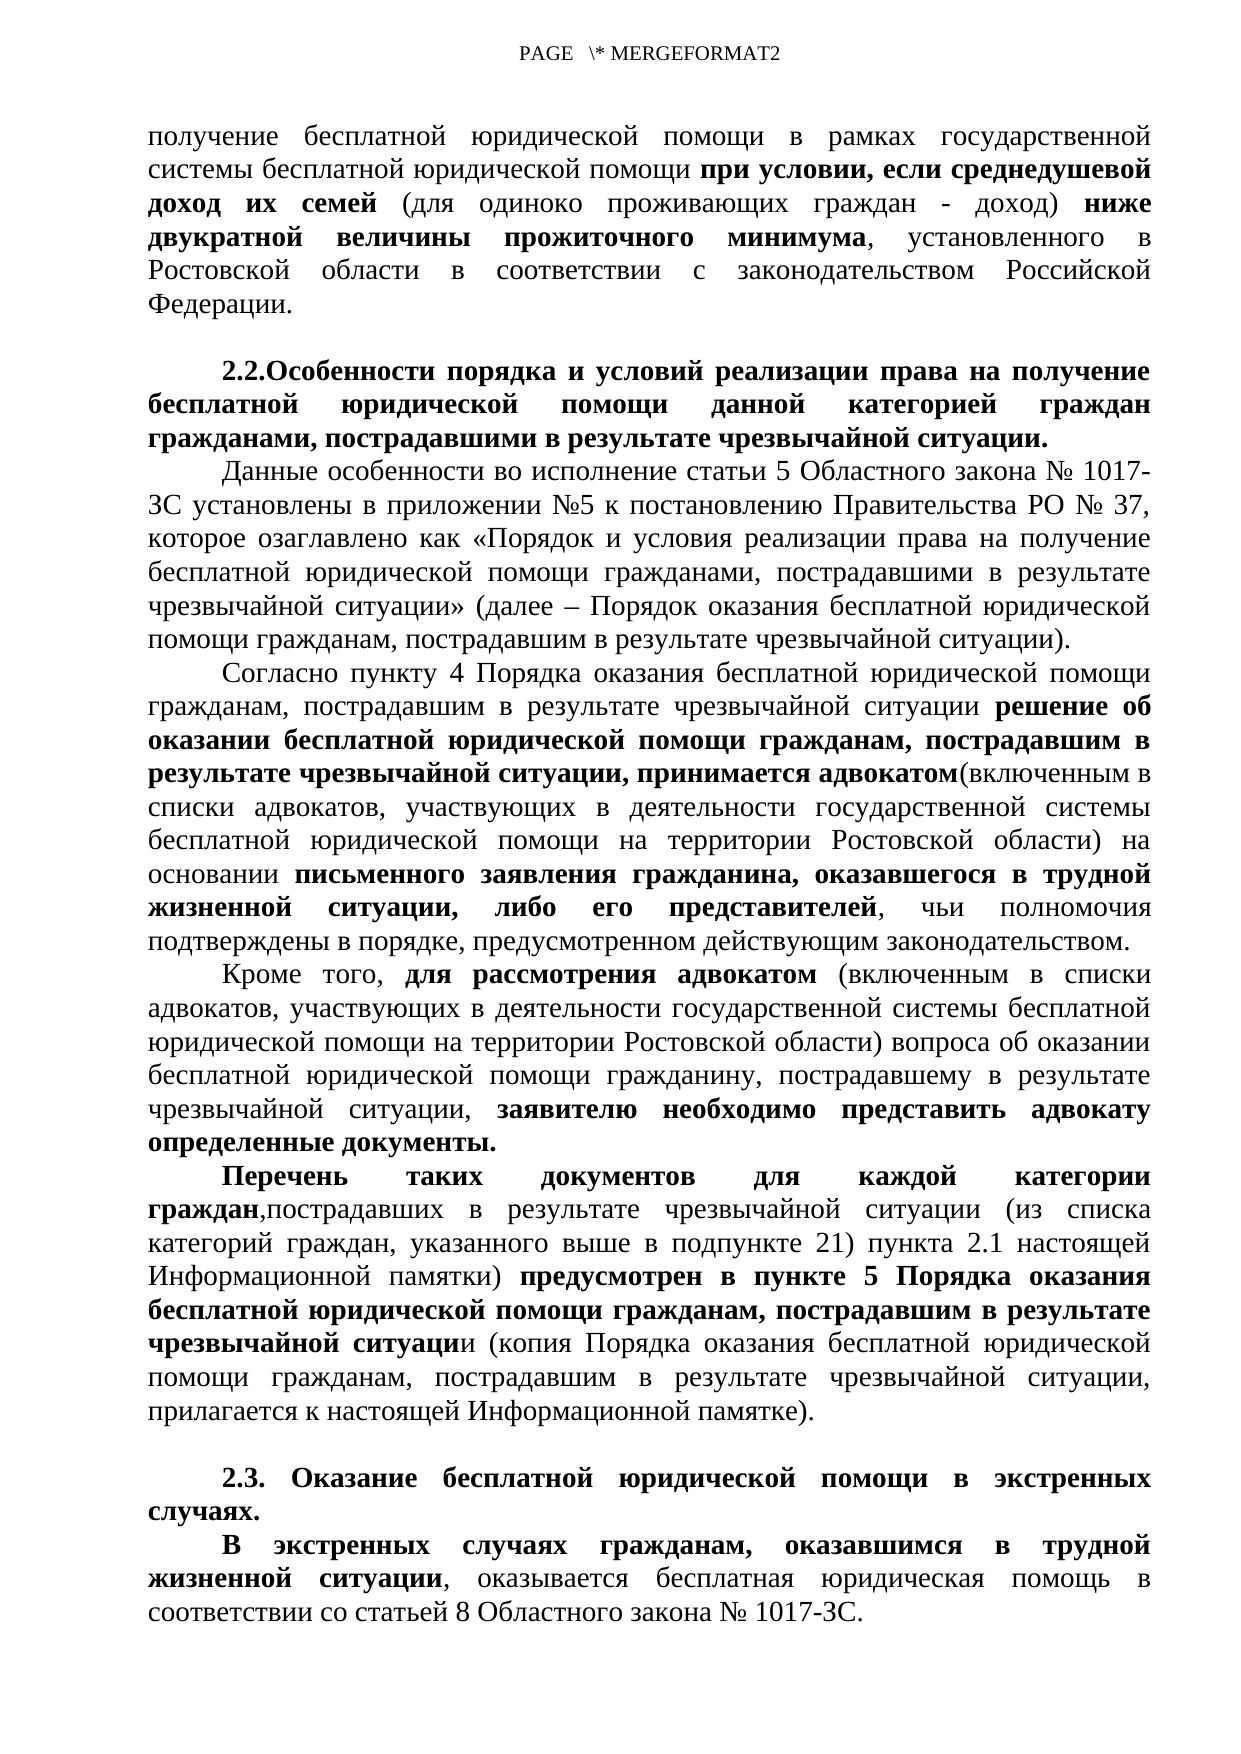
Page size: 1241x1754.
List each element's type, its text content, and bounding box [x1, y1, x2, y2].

text В экстренных случаях гражданам, оказавшимся в трудной жизненной ситуации, оказывается бесплатная юридическая помощь в соответствии со статьей 8 Областного закона № 1017-ЗС. [148, 1527, 1152, 1627]
text Данные особенности во исполнение статьи 5 Областного закона № 1017-ЗС установлены в приложении №5 к постановлению Правительства РО № 37, которое озаглавлено как «Порядок и условия реализации права на получение бесплатной юридической помощи гражданами, пострадавшими в результате чрезвычайной ситуации» (далее – Порядок оказания бесплатной юридической помощи гражданам, пострадавшим в результате чрезвычайной ситуации). [148, 453, 1152, 655]
text Согласно пункту 4 Порядка оказания бесплатной юридической помощи гражданам, пострадавшим в результате чрезвычайной ситуации решение об оказании бесплатной юридической помощи гражданам, пострадавшим в результате чрезвычайной ситуации, принимается адвокатом(включенным в списки адвокатов, участвующих в деятельности государственной системы бесплатной юридической помощи на территории Ростовской области) на основании письменного заявления гражданина, оказавшегося в трудной жизненной ситуации, либо его представителей, чьи полномочия подтверждены в порядке, предусмотренном действующим законодательством. [148, 655, 1152, 957]
text Кроме того, для рассмотрения адвокатом (включенным в списки адвокатов, участвующих в деятельности государственной системы бесплатной юридической помощи на территории Ростовской области) вопроса об оказании бесплатной юридической помощи гражданину, пострадавшему в результате чрезвычайной ситуации, заявителю необходимо представить адвокату определенные документы. [148, 957, 1152, 1158]
text Перечень таких документов для каждой категории граждан,пострадавших в результате чрезвычайной ситуации (из списка категорий граждан, указанного выше в подпункте 21) пункта 2.1 настоящей Информационной памятки) предусмотрен в пункте 5 Порядка оказания бесплатной юридической помощи гражданам, пострадавшим в результате чрезвычайной ситуации (копия Порядка оказания бесплатной юридической помощи гражданам, пострадавшим в результате чрезвычайной ситуации, прилагается к настоящей Информационной памятке). [148, 1158, 1152, 1426]
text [148, 118, 1152, 319]
text 2.3. Оказание бесплатной юридической помощи в экстренных случаях. [148, 1460, 1152, 1527]
text 2.2.Особенности порядка и условий реализации права на получение бесплатной юридической помощи данной категорией граждан гражданами, пострадавшими в результате чрезвычайной ситуации. [148, 353, 1152, 453]
